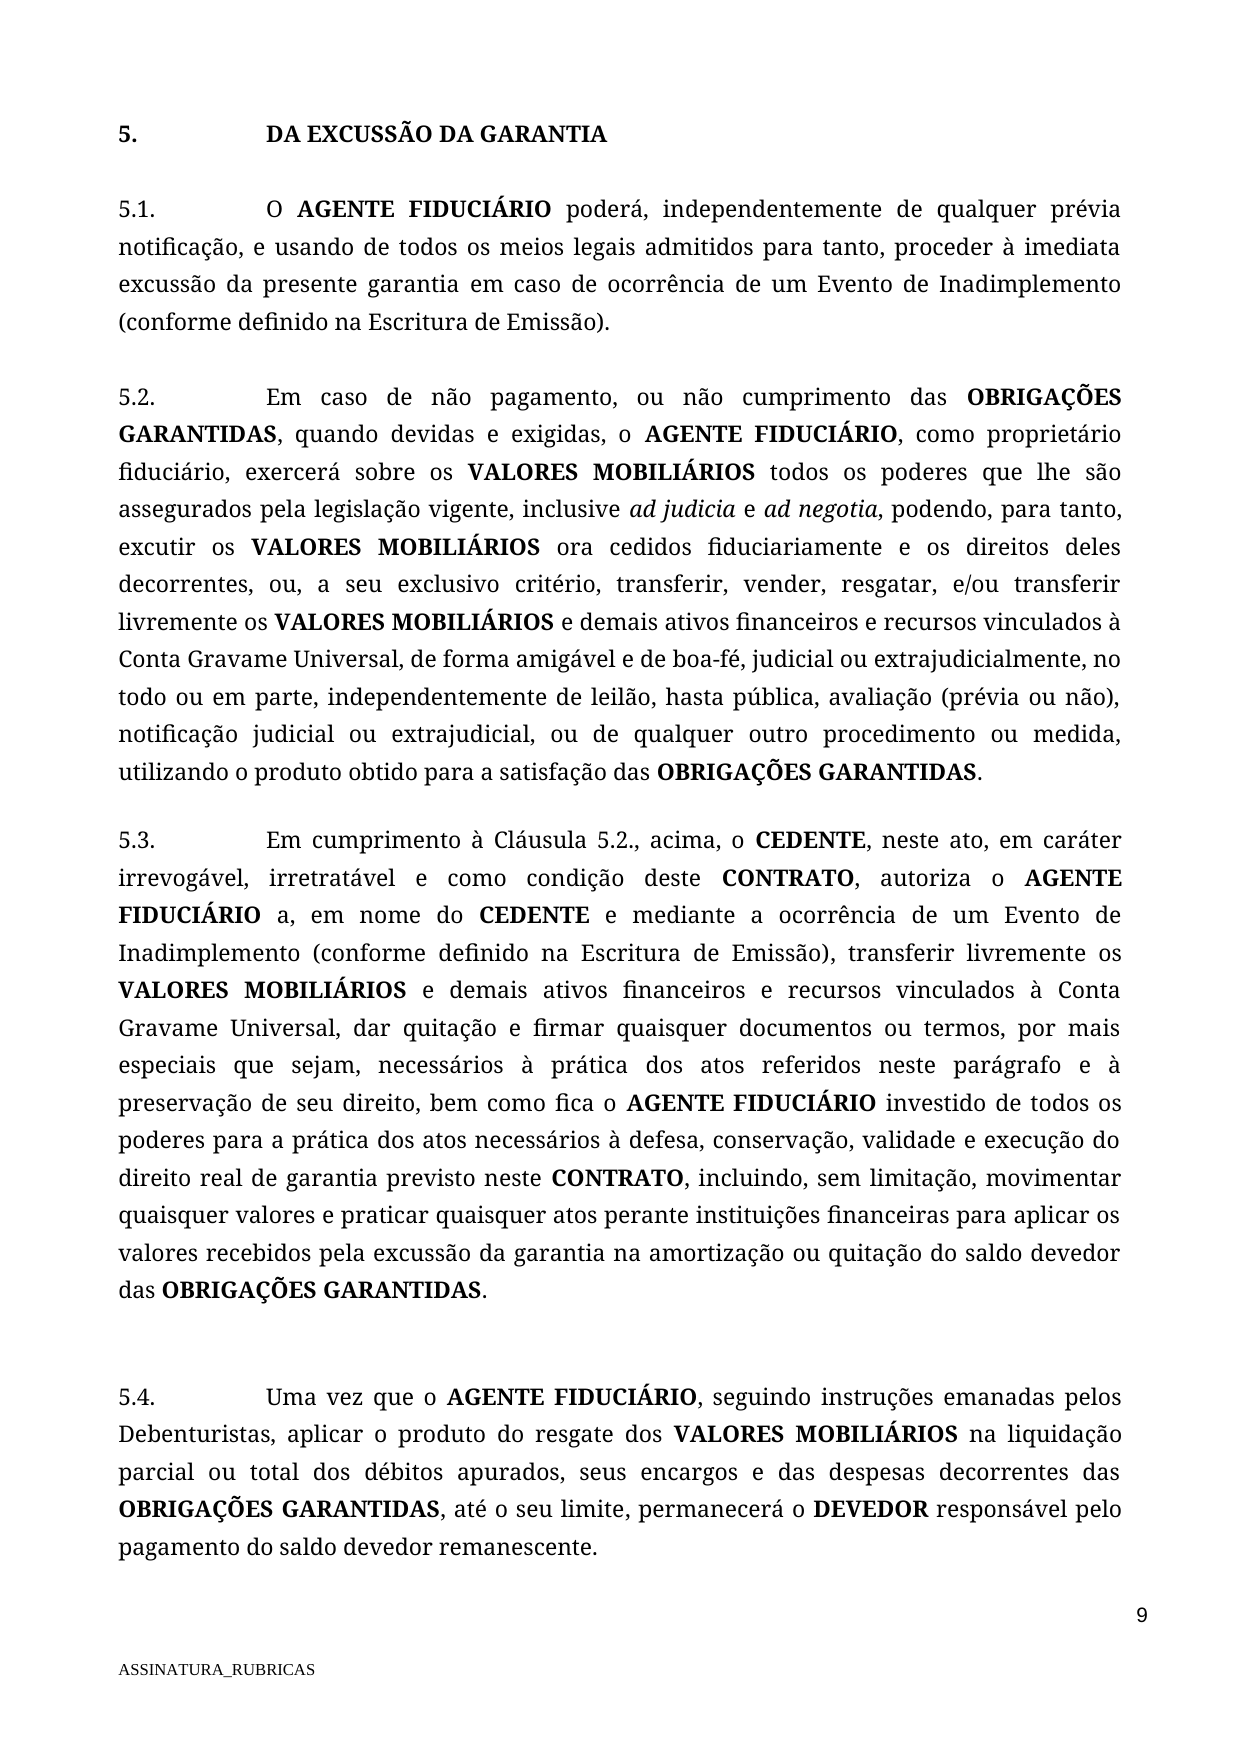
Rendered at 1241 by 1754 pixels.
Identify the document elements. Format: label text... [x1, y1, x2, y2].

list O AGENTE FIDUCIÁRIO poderá, independentemente de qualquer prévia notificação, e usando de todos os meios legais admitidos para tanto, proceder à imediata excussão da presente garantia em caso de ocorrência de um Evento de Inadimplemento (conforme definido na Escritura de Emissão). [118, 193, 1122, 337]
list Em cumprimento à Cláusula 5.2., acima, o CEDENTE, neste ato, em caráter irrevogável, irretratável e como condição deste CONTRATO, autoriza o AGENTE FIDUCIÁRIO a, em nome do CEDENTE e mediante a ocorrência de um Evento de Inadimplemento (conforme definido na Escritura de Emissão), transferir livremente os VALORES MOBILIÁRIOS e demais ativos financeiros e recursos vinculados à Conta Gravame Universal, dar quitação e firmar quaisquer documentos ou termos, por mais especiais que sejam, necessários à prática dos atos referidos neste parágrafo e à preservação de seu direito, bem como fica o AGENTE FIDUCIÁRIO investido de todos os poderes para a prática dos atos necessários à defesa, conservação, validade e execução do direito real de garantia previsto neste CONTRATO, incluindo, sem limitação, movimentar quaisquer valores e praticar quaisquer atos perante instituições financeiras para aplicar os valores recebidos pela excussão da garantia na amortização ou quitação do saldo devedor das OBRIGAÇÕES GARANTIDAS. [118, 824, 1122, 1306]
list Uma vez que o AGENTE FIDUCIÁRIO, seguindo instruções emanadas pelos Debenturistas, aplicar o produto do resgate dos VALORES MOBILIÁRIOS na liquidação parcial ou total dos débitos apurados, seus encargos e das despesas decorrentes das OBRIGAÇÕES GARANTIDAS, até o seu limite, permanecerá o DEVEDOR responsável pelo pagamento do saldo devedor remanescente. [118, 1381, 1122, 1562]
list Em caso de não pagamento, ou não cumprimento das OBRIGAÇÕES GARANTIDAS, quando devidas e exigidas, o AGENTE FIDUCIÁRIO, como proprietário fiduciário, exercerá sobre os VALORES MOBILIÁRIOS todos os poderes que lhe são assegurados pela legislação vigente, inclusive ad judicia e ad negotia, podendo, para tanto, excutir os VALORES MOBILIÁRIOS ora cedidos fiduciariamente e os direitos deles decorrentes, ou, a seu exclusivo critério, transferir, vender, resgatar, e/ou transferir livremente os VALORES MOBILIÁRIOS e demais ativos financeiros e recursos vinculados à Conta Gravame Universal, de forma amigável e de boa-fé, judicial ou extrajudicialmente, no todo ou em parte, independentemente de leilão, hasta pública, avaliação (prévia ou não), notificação judicial ou extrajudicial, ou de qualquer outro procedimento ou medida, utilizando o produto obtido para a satisfação das OBRIGAÇÕES GARANTIDAS. [118, 381, 1122, 787]
list DA EXCUSSÃO DA GARANTIA [118, 118, 1122, 149]
